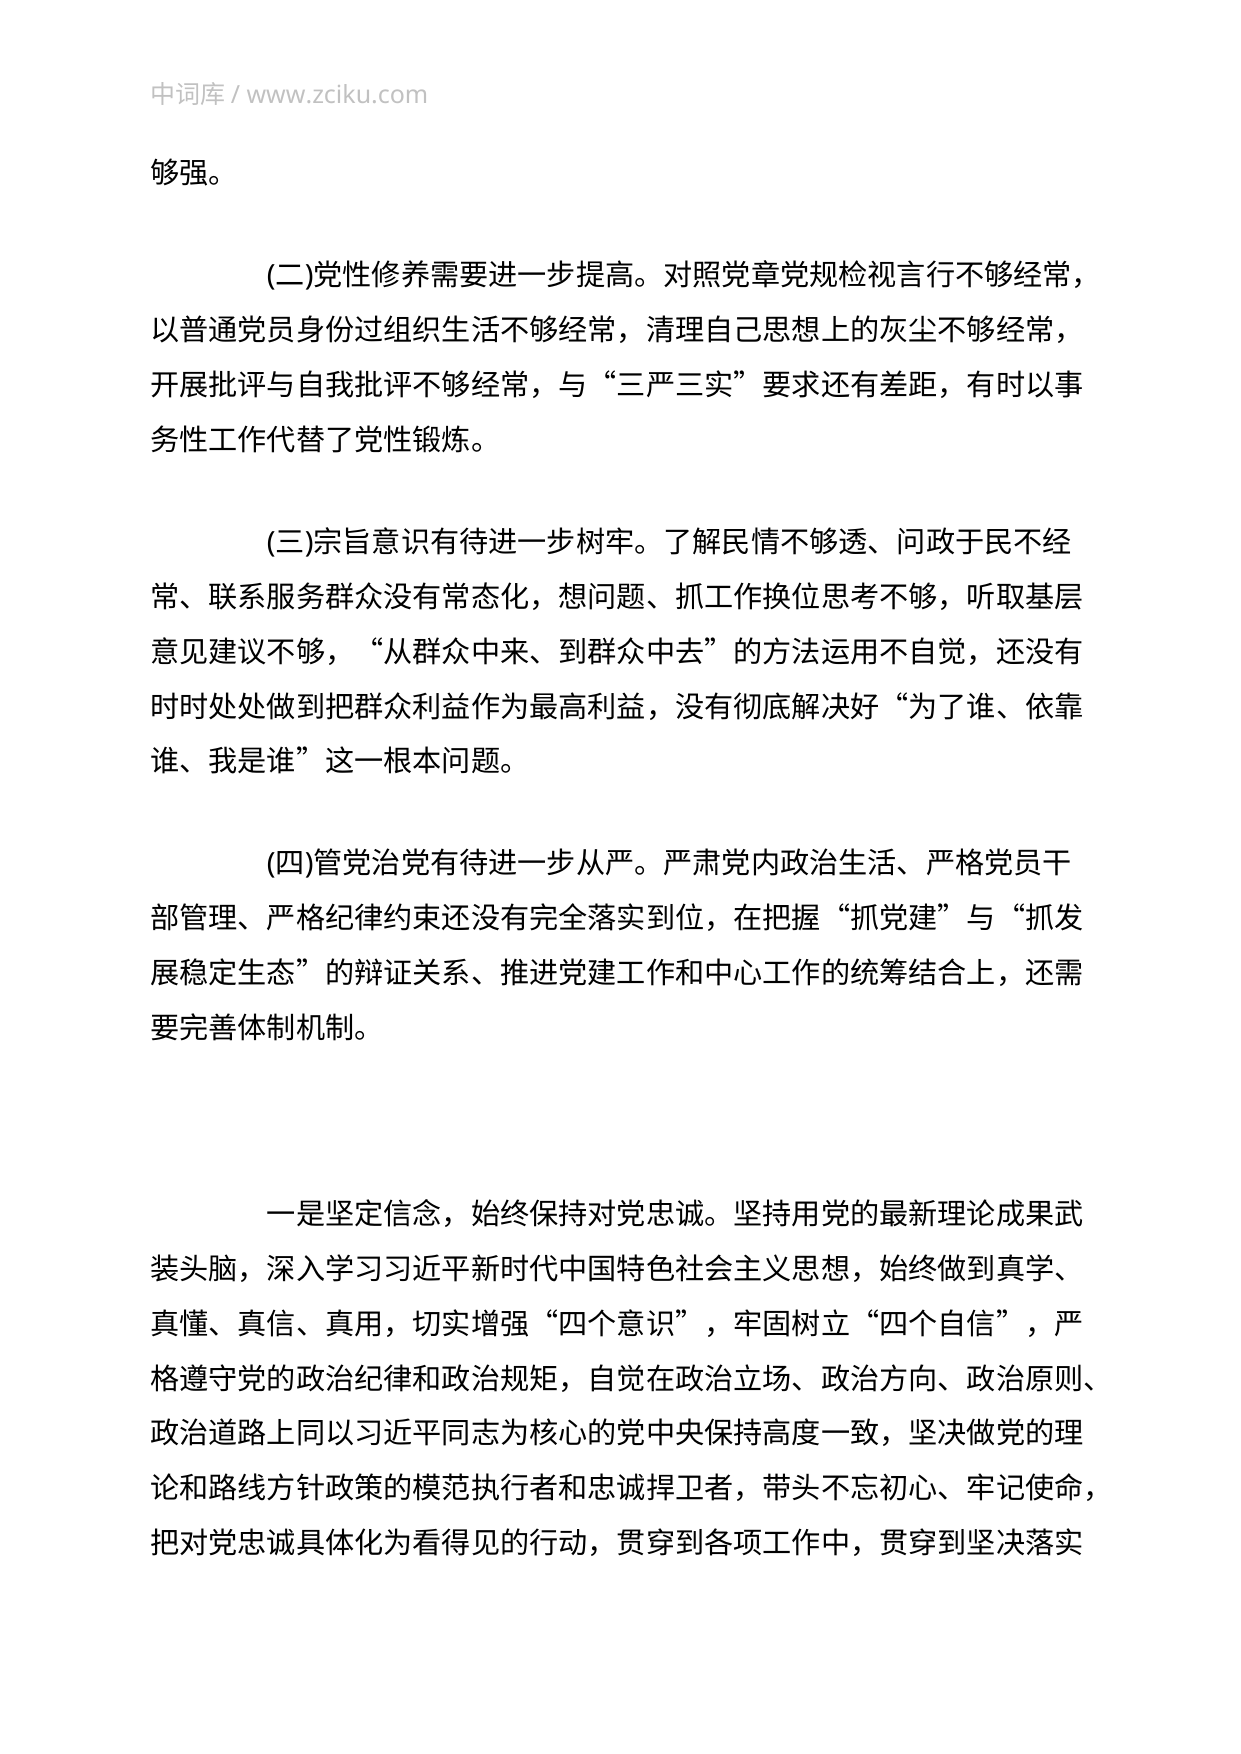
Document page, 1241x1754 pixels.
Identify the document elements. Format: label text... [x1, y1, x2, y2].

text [150, 150, 1090, 192]
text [150, 1191, 1090, 1562]
text (四)管党治党有待进一步从严。严肃党内政治生活、严格党员干部管理、严格纪律约束还没有完全落实到位，在把握“抓党建”与“抓发展稳定生态”的辩证关系、推进党建工作和中心工作的统筹结合上，还需要完善体制机制。 [150, 840, 1090, 1047]
text (二)党性修养需要进一步提高。对照党章党规检视言行不够经常，以普通党员身份过组织生活不够经常，清理自己思想上的灰尘不够经常，开展批评与自我批评不够经常，与“三严三实”要求还有差距，有时以事务性工作代替了党性锻炼。 [150, 252, 1090, 459]
text (三)宗旨意识有待进一步树牢。了解民情不够透、问政于民不经常、联系服务群众没有常态化，想问题、抓工作换位思考不够，听取基层意见建议不够，“从群众中来、到群众中去”的方法运用不自觉，还没有时时处处做到把群众利益作为最高利益，没有彻底解决好“为了谁、依靠谁、我是谁”这一根本问题。 [150, 518, 1090, 780]
